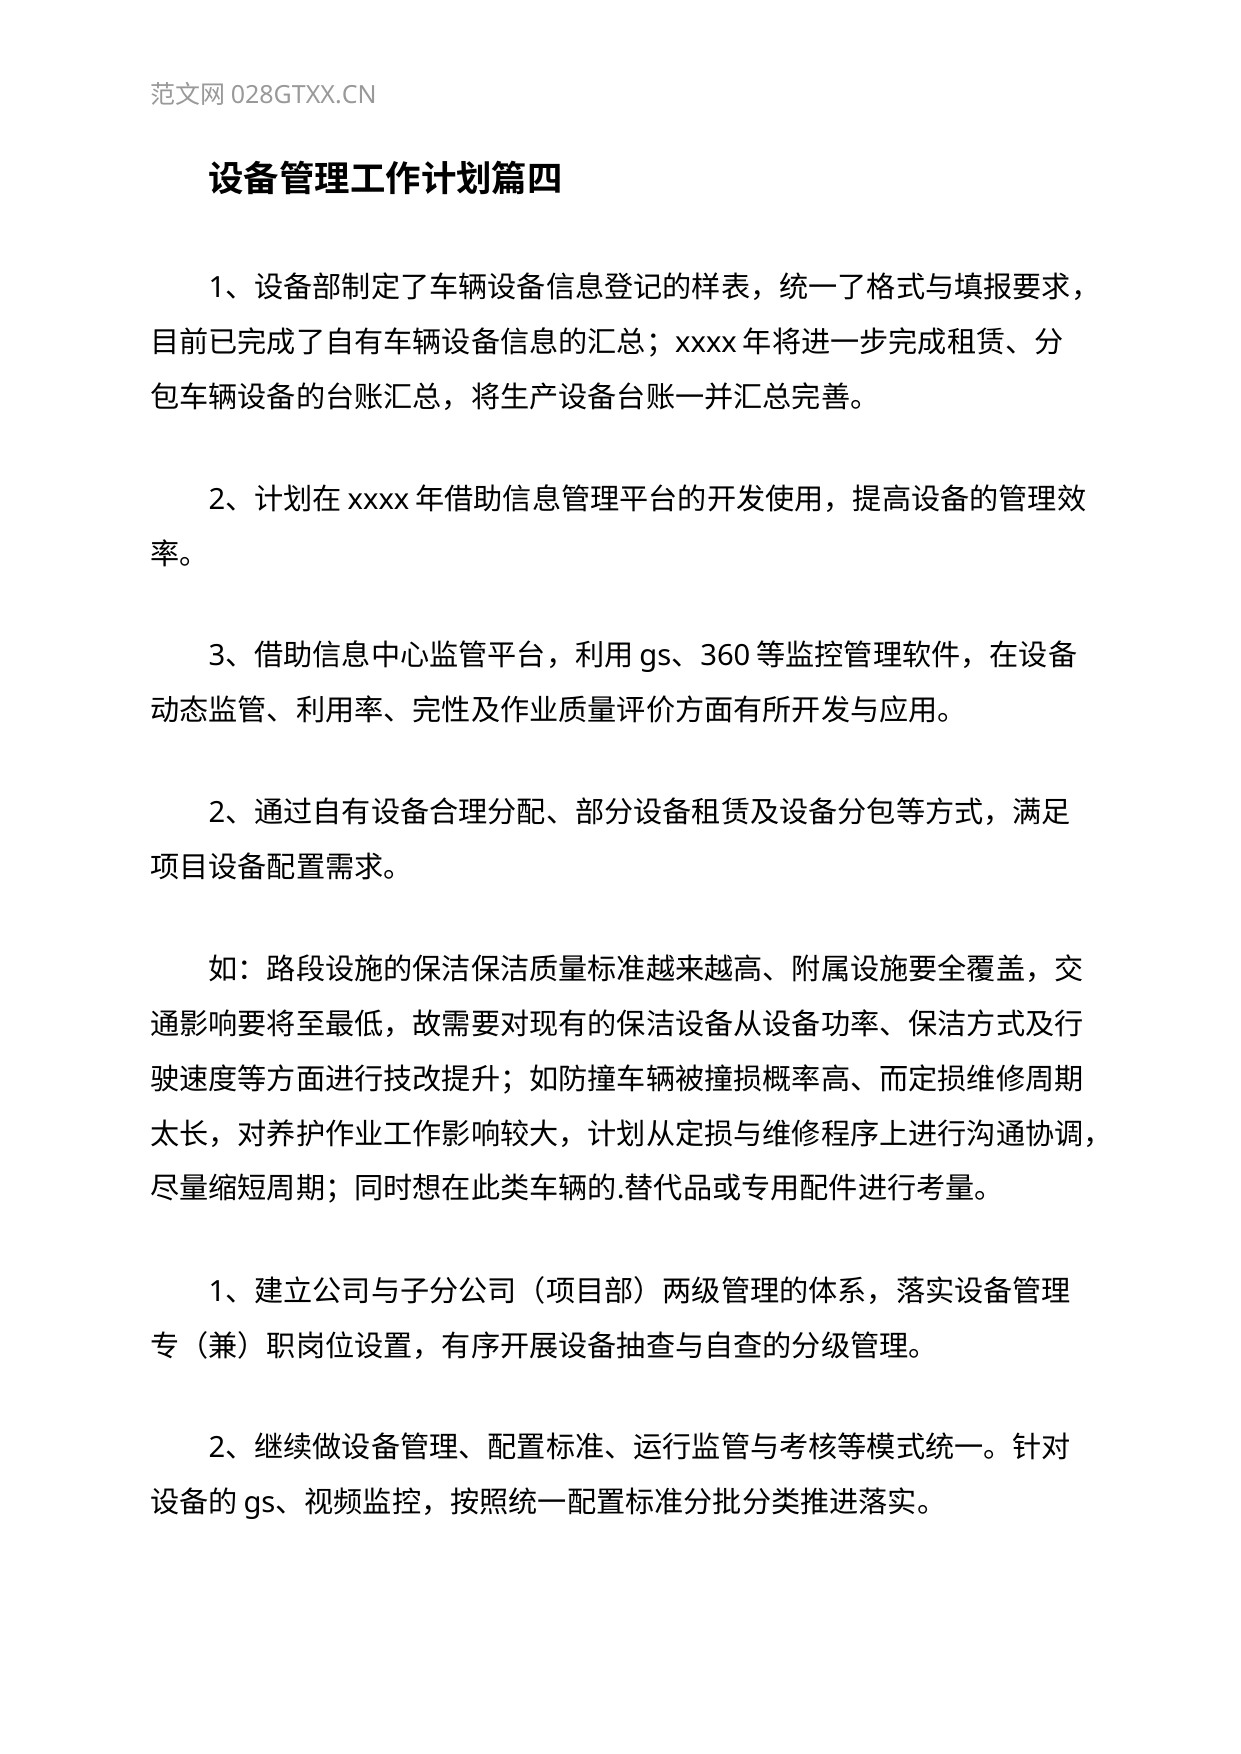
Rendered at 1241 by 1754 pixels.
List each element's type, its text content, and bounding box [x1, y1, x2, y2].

text 2、继续做设备管理、配置标准、运行监管与考核等模式统一。针对设备的gs、视频监控，按照统一配置标准分批分类推进落实。 [150, 1424, 1090, 1521]
text 3、借助信息中心监管平台，利用gs、360等监控管理软件，在设备动态监管、利用率、完性及作业质量评价方面有所开发与应用。 [150, 632, 1090, 729]
text 1、设备部制定了车辆设备信息登记的样表，统一了格式与填报要求，目前已完成了自有车辆设备信息的汇总；xxxx年将进一步完成租赁、分包车辆设备的台账汇总，将生产设备台账一并汇总完善。 [150, 263, 1090, 416]
text 2、计划在xxxx年借助信息管理平台的开发使用，提高设备的管理效率。 [150, 475, 1090, 572]
text 设备管理工作计划篇四 [150, 150, 1090, 201]
text 2、通过自有设备合理分配、部分设备租赁及设备分包等方式，满足项目设备配置需求。 [150, 789, 1090, 886]
text 1、建立公司与子分公司（项目部）两级管理的体系，落实设备管理专（兼）职岗位设置，有序开展设备抽查与自查的分级管理。 [150, 1267, 1090, 1364]
text 如：路段设施的保洁保洁质量标准越来越高、附属设施要全覆盖，交通影响要将至最低，故需要对现有的保洁设备从设备功率、保洁方式及行驶速度等方面进行技改提升；如防撞车辆被撞损概率高、而定损维修周期太长，对养护作业工作影响较大，计划从定损与维修程序上进行沟通协调，尽量缩短周期；同时想在此类车辆的.替代品或专用配件进行考量。 [150, 946, 1090, 1207]
